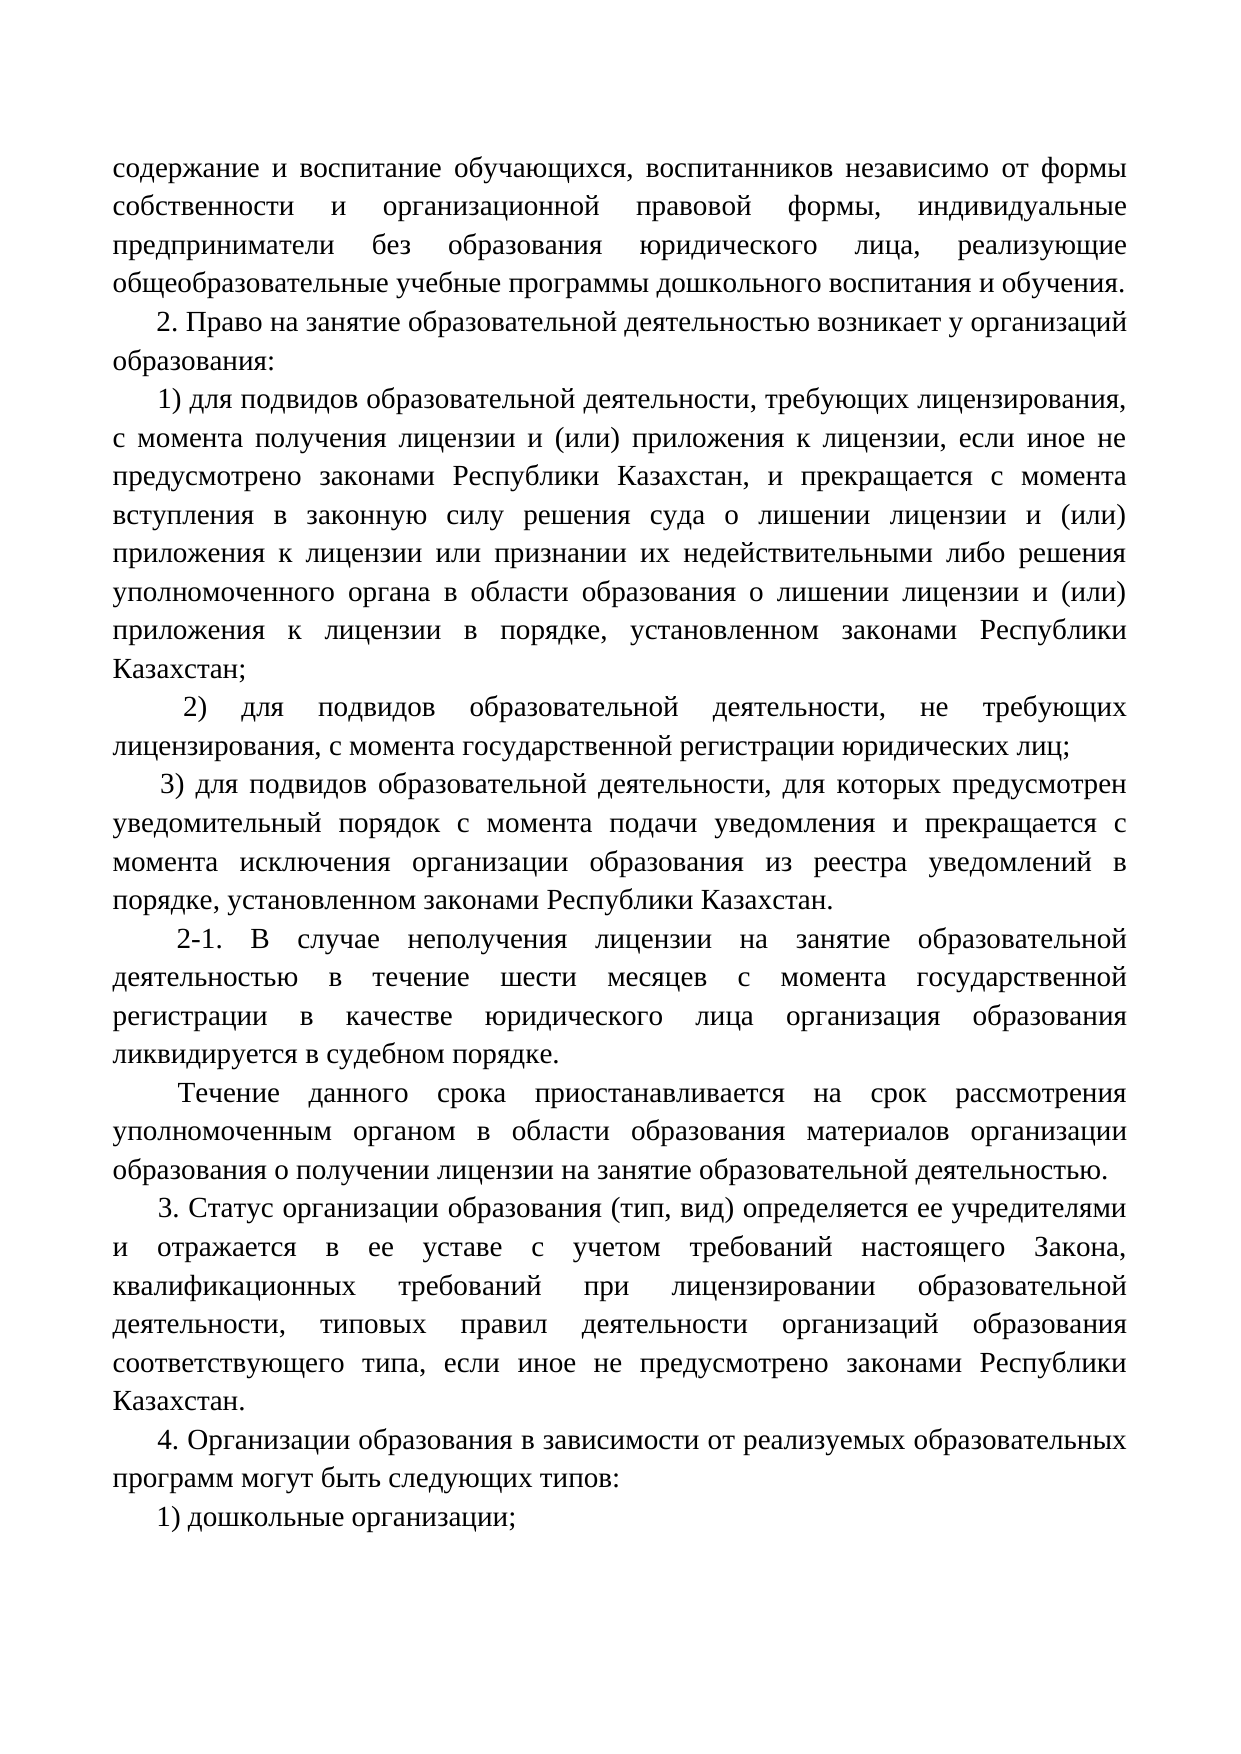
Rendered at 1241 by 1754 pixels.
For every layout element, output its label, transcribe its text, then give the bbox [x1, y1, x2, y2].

text 1) для подвидов образовательной деятельности, требующих лицензирования, с момента получения лицензии и (или) приложения к лицензии, если иное не предусмотрено законами Республики Казахстан, и прекращается с момента вступления в законную силу решения суда о лишении лицензии и (или) приложения к лицензии или признании их недействительными либо решения уполномоченного органа в области образования о лишении лицензии и (или) приложения к лицензии в порядке, установленном законами Республики Казахстан; [112, 381, 1128, 684]
text 4. Организации образования в зависимости от реализуемых образовательных программ могут быть следующих типов: [112, 1422, 1128, 1494]
text Течение данного срока приостанавливается на срок рассмотрения уполномоченным органом в области образования материалов организации образования о получении лицензии на занятие образовательной деятельностью. [112, 1075, 1128, 1186]
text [112, 150, 1128, 299]
text 2) для подвидов образовательной деятельности, не требующих лицензирования, с момента государственной регистрации юридических лиц; [112, 689, 1128, 762]
text 3) для подвидов образовательной деятельности, для которых предусмотрен уведомительный порядок с момента подачи уведомления и прекращается с момента исключения организации образования из реестра уведомлений в порядке, установленном законами Республики Казахстан. [112, 767, 1128, 916]
text 2-1. В случае неполучения лицензии на занятие образовательной деятельностью в течение шести месяцев с момента государственной регистрации в качестве юридического лица организация образования ликвидируется в судебном порядке. [112, 921, 1128, 1070]
text 1) дошкольные организации; [112, 1499, 1128, 1532]
text 2. Право на занятие образовательной деятельностью возникает у организаций образования: [112, 304, 1128, 376]
text 3. Статус организации образования (тип, вид) определяется ее учредителями и отражается в ее уставе с учетом требований настоящего Закона, квалификационных требований при лицензировании образовательной деятельности, типовых правил деятельности организаций образования соответствующего типа, если иное не предусмотрено законами Республики Казахстан. [112, 1191, 1128, 1417]
